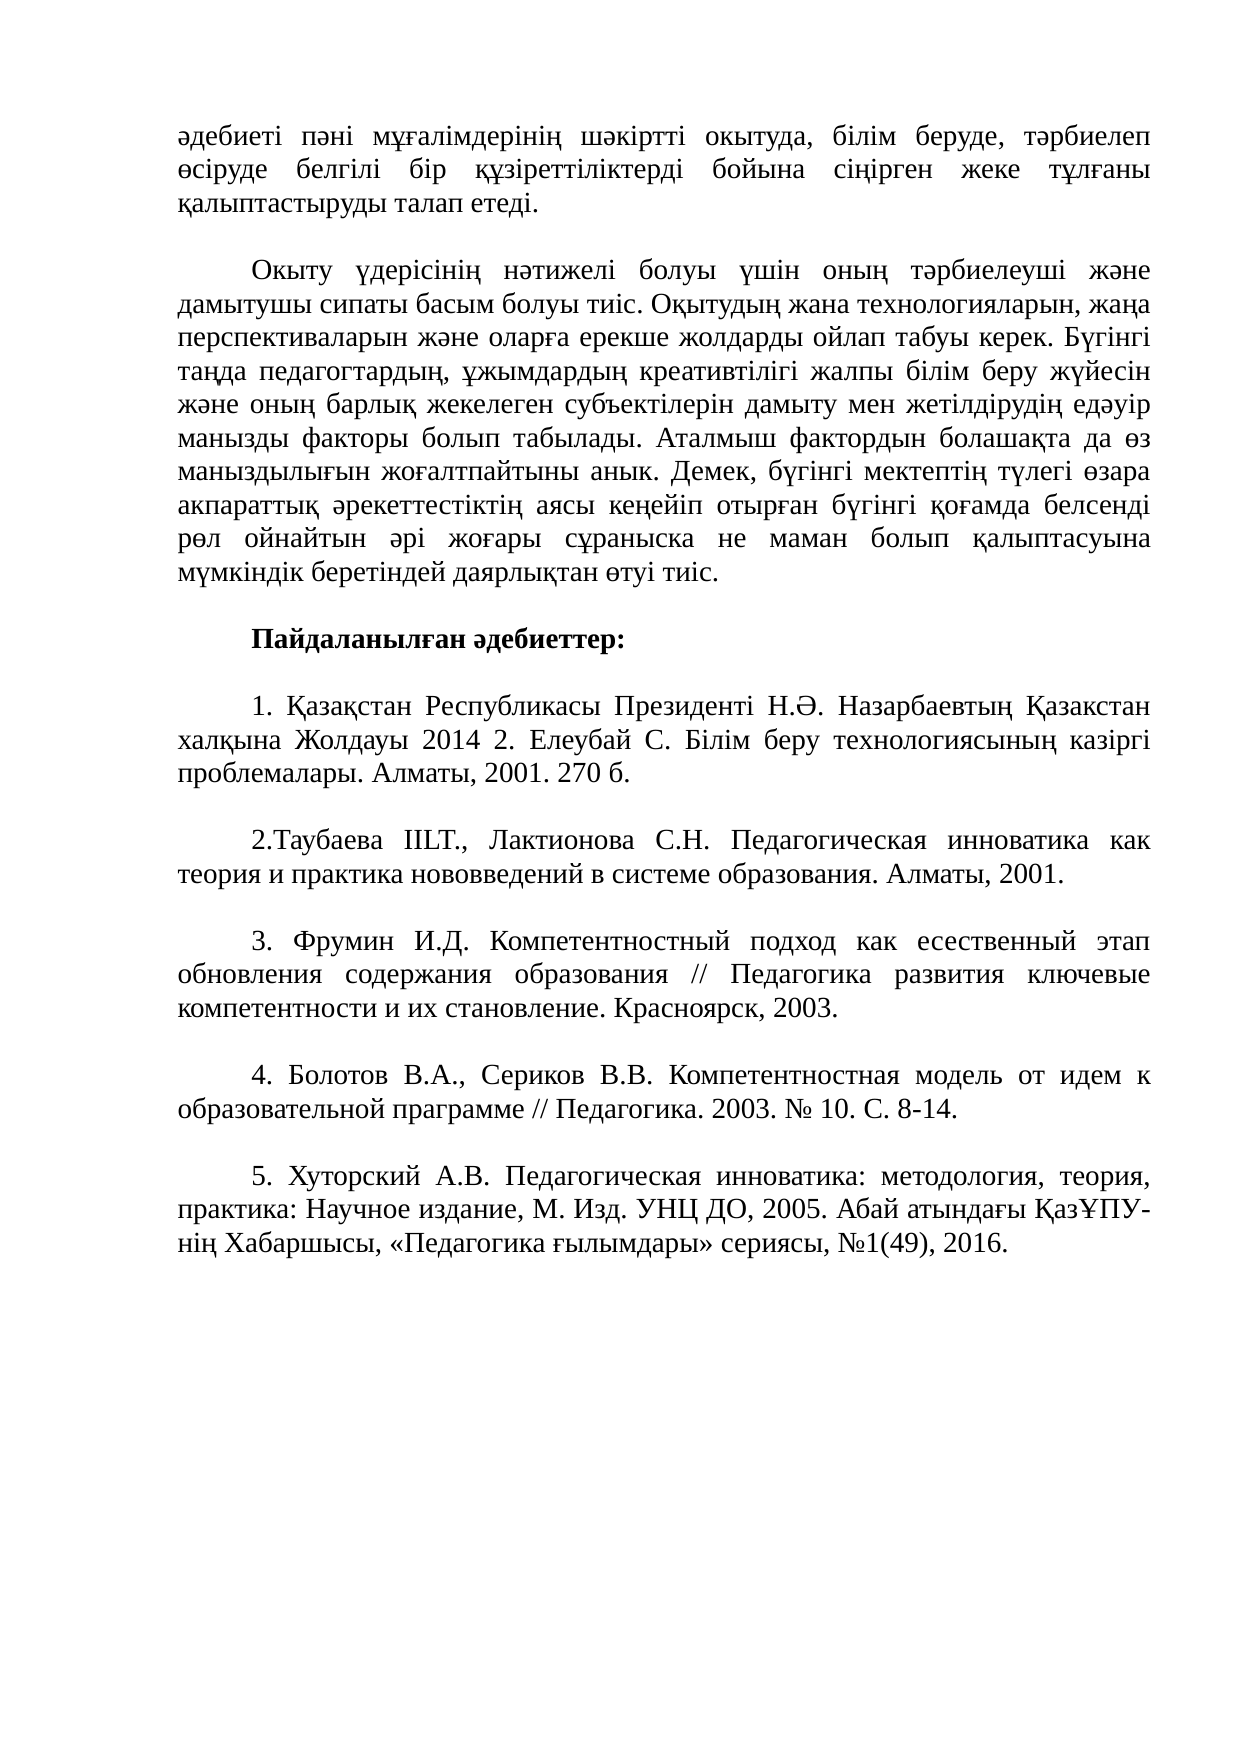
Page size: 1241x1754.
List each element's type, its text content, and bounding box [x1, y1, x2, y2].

text 3. Фрумин И.Д. Компетентностный подход как есественный этап обновления содержания образования // Педагогика развития ключевые компетентности и их становление. Красноярск, 2003. [177, 923, 1152, 1024]
text 4. Болотов В.А., Сериков В.В. Компетентностная модель от идем к образовательной праграмме // Педагогика. 2003. № 10. С. 8-14. [177, 1057, 1152, 1124]
text 1. Қазақстан Республикасы Президенті Н.Ә. Назарбаевтың Қазакстан халқына Жолдауы 2014 2. Елеубай С. Білім беру технологиясының казіргі проблемалары. Алматы, 2001. 270 б. [177, 688, 1152, 789]
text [177, 118, 1152, 219]
text 2.Таубаева IILT., Лактионова С.Н. Педагогическая инноватика как теория и практика нововведений в системе образования. Алматы, 2001. [177, 822, 1152, 889]
text Окыту үдерісінің нәтижелі болуы үшін оның тәрбиелеуші және дамытушы сипаты басым болуы тиіс. Оқытудың жана технологияларын, жаңа перспективаларын және оларға ерекше жолдарды ойлап табуы керек. Бүгінгі таңда педагогтардың, ұжымдардың креативтілігі жалпы білім беру жүйесін және оның барлық жекелеген субъектілерін дамыту мен жетілдірудің едәуір манызды факторы болып табылады. Аталмыш фактордын болашақта да өз маныздылығын жоғалтпайтыны анык. Демек, бүгінгі мектептің түлегі өзара акпараттық әрекеттестіктің аясы кеңейіп отырған бүгінгі қоғамда белсенді рөл ойнайтын әрі жоғары сұраныска не маман болып қалыптасуына мүмкіндік беретіндей даярлықтан өтуі тиіс. [177, 252, 1152, 588]
text 5. Хуторский А.В. Педагогическая инноватика: методология, теория, практика: Научное издание, М. Изд. УНЦ ДО, 2005. Абай атындағы ҚазҰПУ-нің Хабаршысы, «Педагогика ғылымдары» сериясы, №1(49), 2016. [177, 1158, 1152, 1258]
text Пайдаланылған әдебиеттер: [177, 621, 1152, 655]
